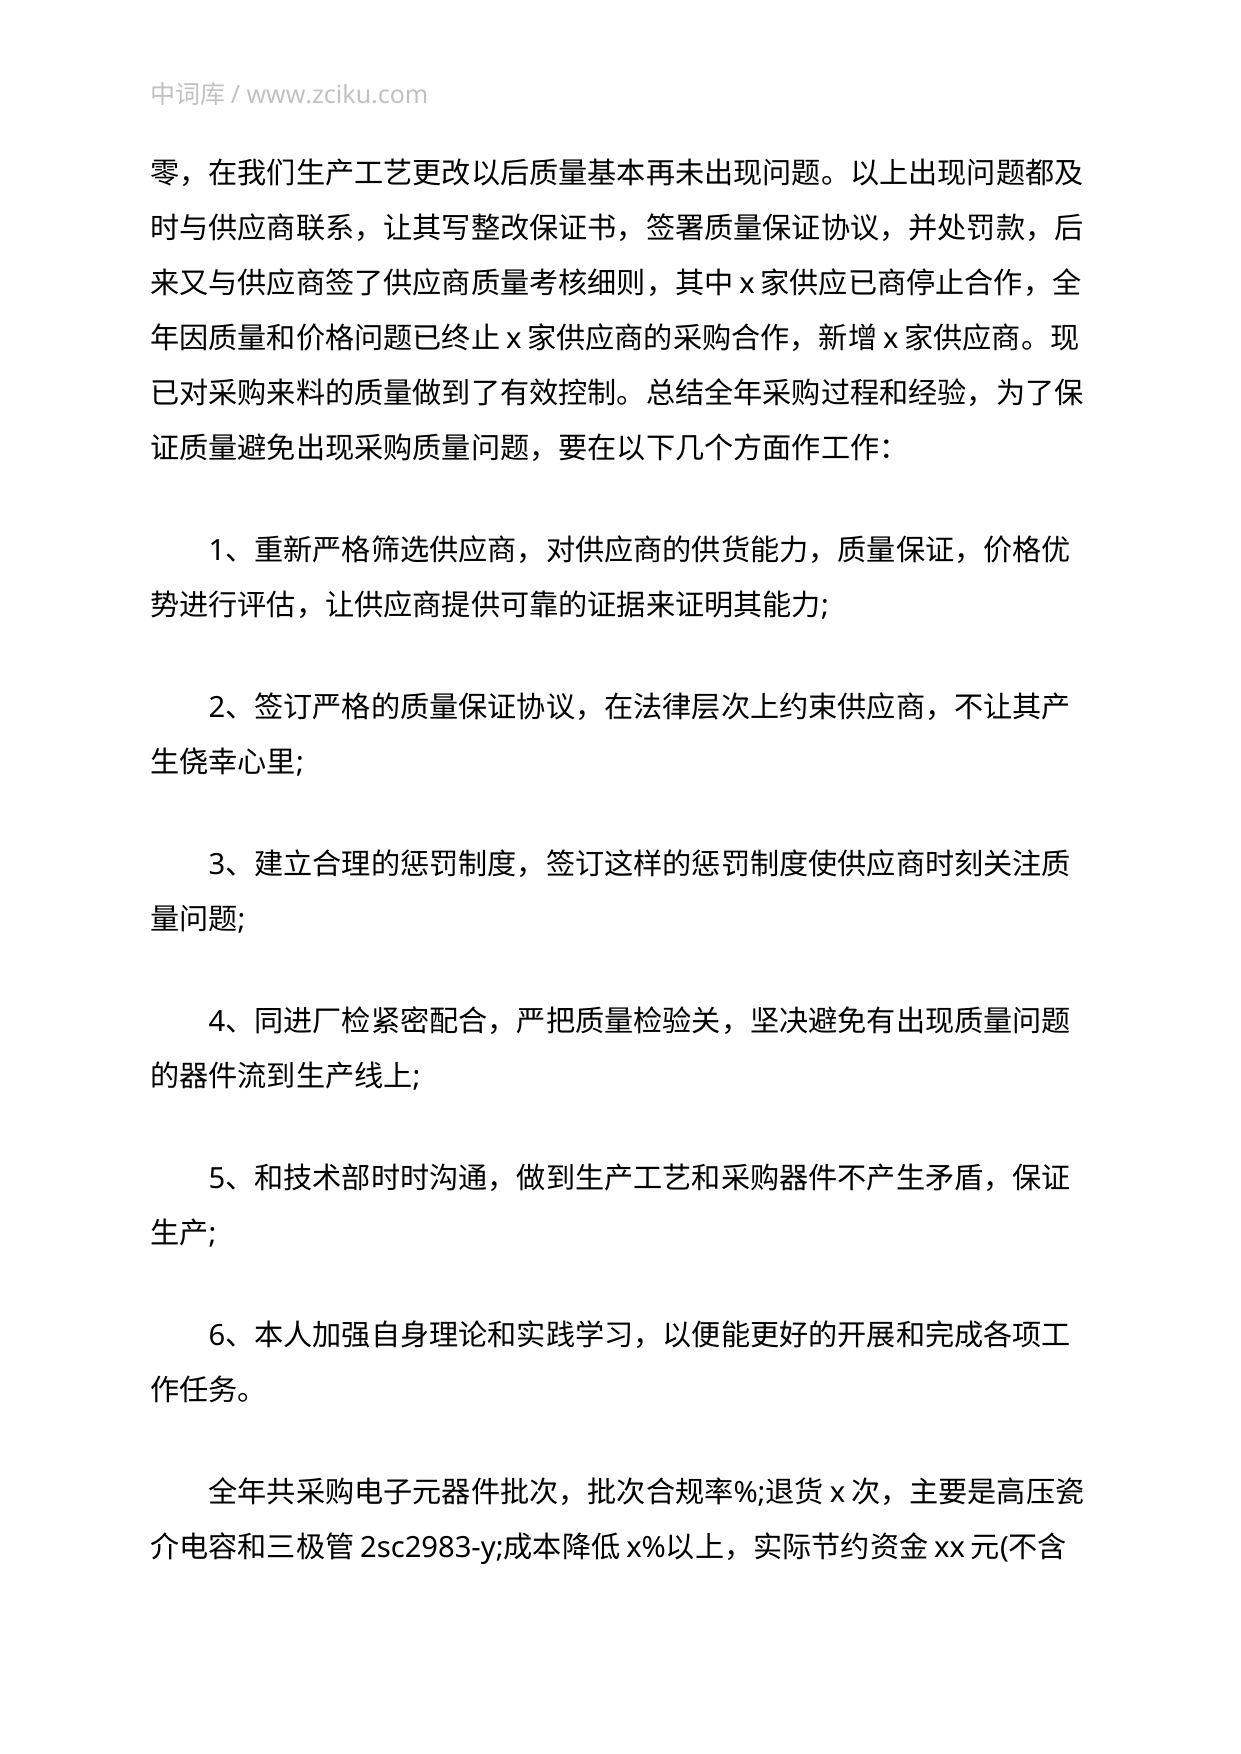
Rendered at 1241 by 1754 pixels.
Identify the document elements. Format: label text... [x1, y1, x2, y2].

text 2、签订严格的质量保证协议，在法律层次上约束供应商，不让其产生侥幸心里; [150, 683, 1090, 781]
text 1、重新严格筛选供应商，对供应商的供货能力，质量保证，价格优势进行评估，让供应商提供可靠的证据来证明其能力; [150, 526, 1090, 624]
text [150, 1468, 1090, 1566]
text 4、同进厂检紧密配合，严把质量检验关，坚决避免有出现质量问题的器件流到生产线上; [150, 997, 1090, 1095]
text 3、建立合理的惩罚制度，签订这样的惩罚制度使供应商时刻关注质量问题; [150, 840, 1090, 938]
text 5、和技术部时时沟通，做到生产工艺和采购器件不产生矛盾，保证生产; [150, 1154, 1090, 1252]
text 6、本人加强自身理论和实践学习，以便能更好的开展和完成各项工作任务。 [150, 1311, 1090, 1409]
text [150, 150, 1090, 467]
